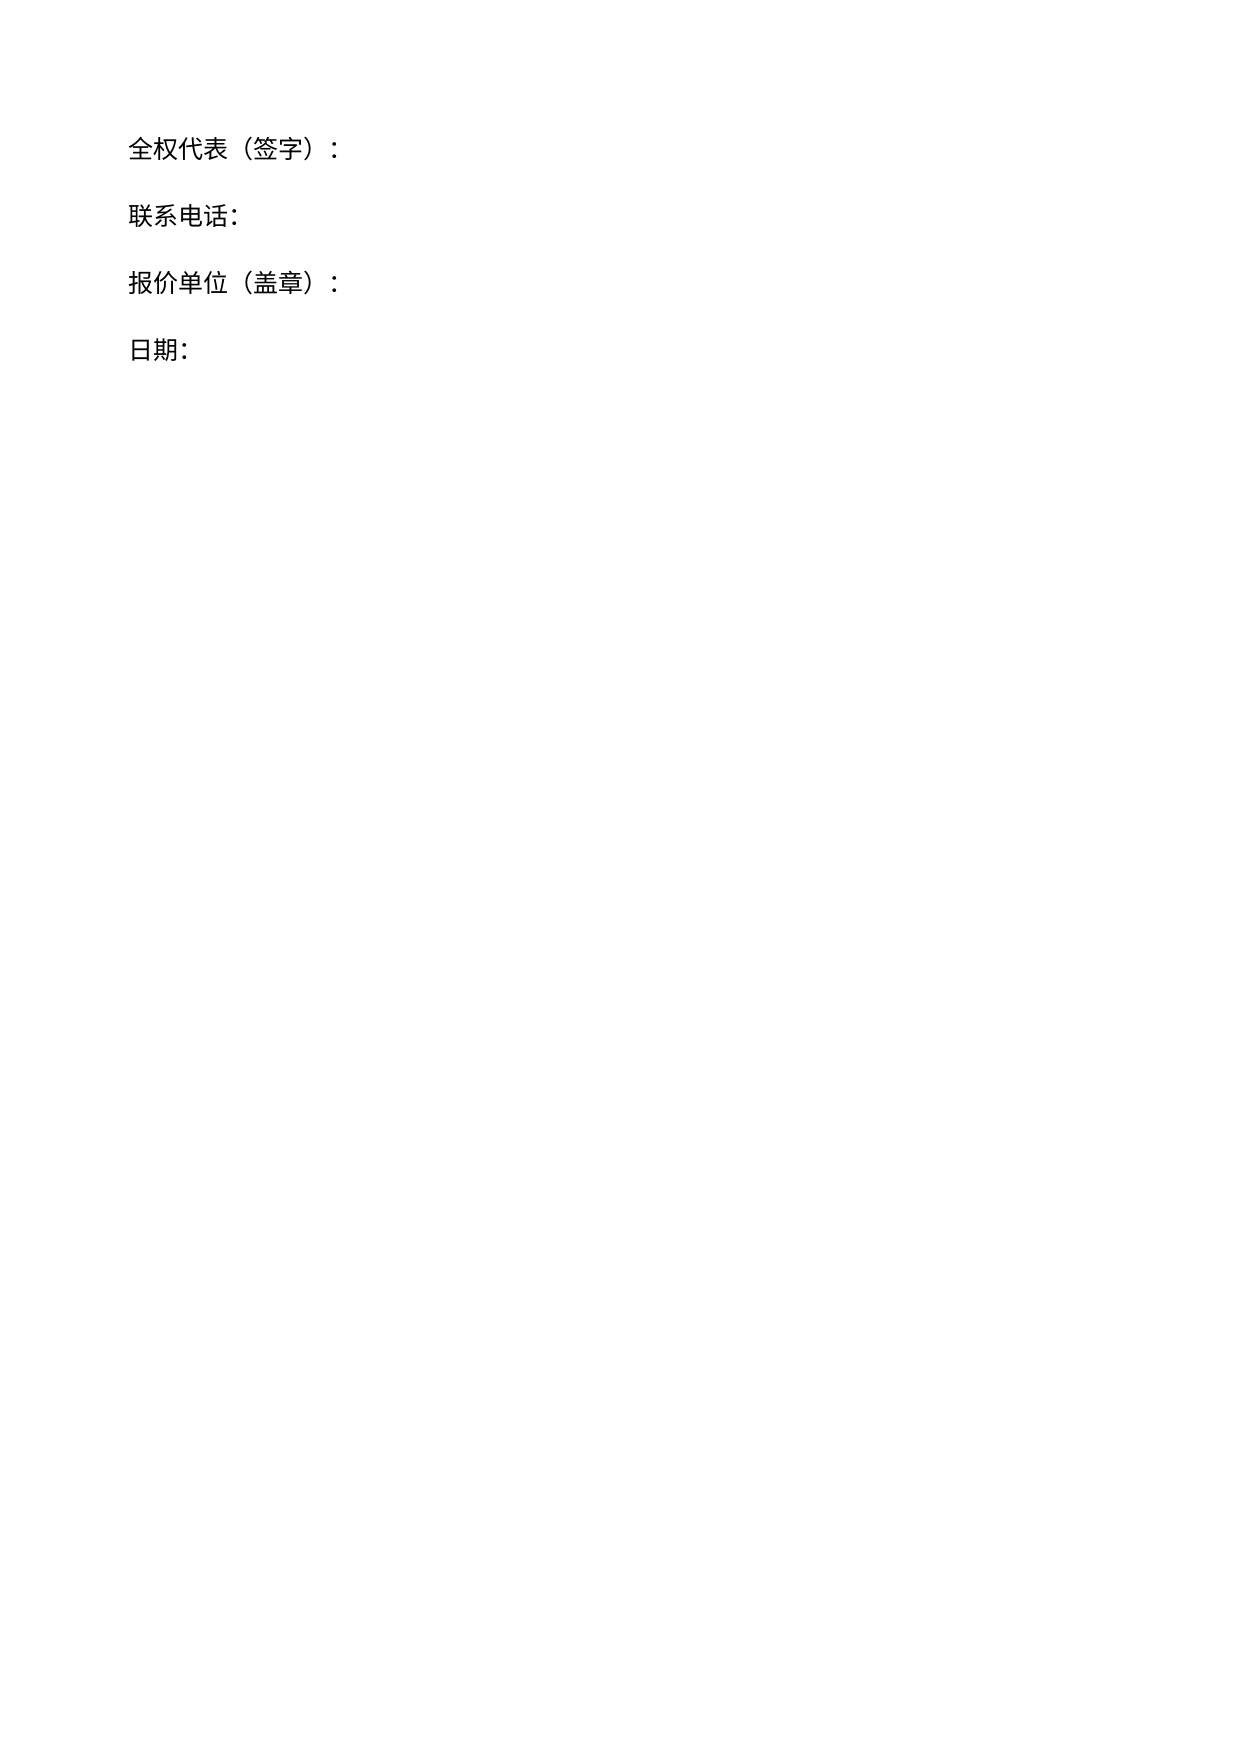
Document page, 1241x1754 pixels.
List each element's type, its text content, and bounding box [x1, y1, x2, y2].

text 日期： [129, 330, 1111, 366]
text 联系电话： [129, 196, 1111, 233]
text 全权代表（签字）： [129, 129, 1111, 166]
text 报价单位（盖章）： [129, 263, 1111, 299]
